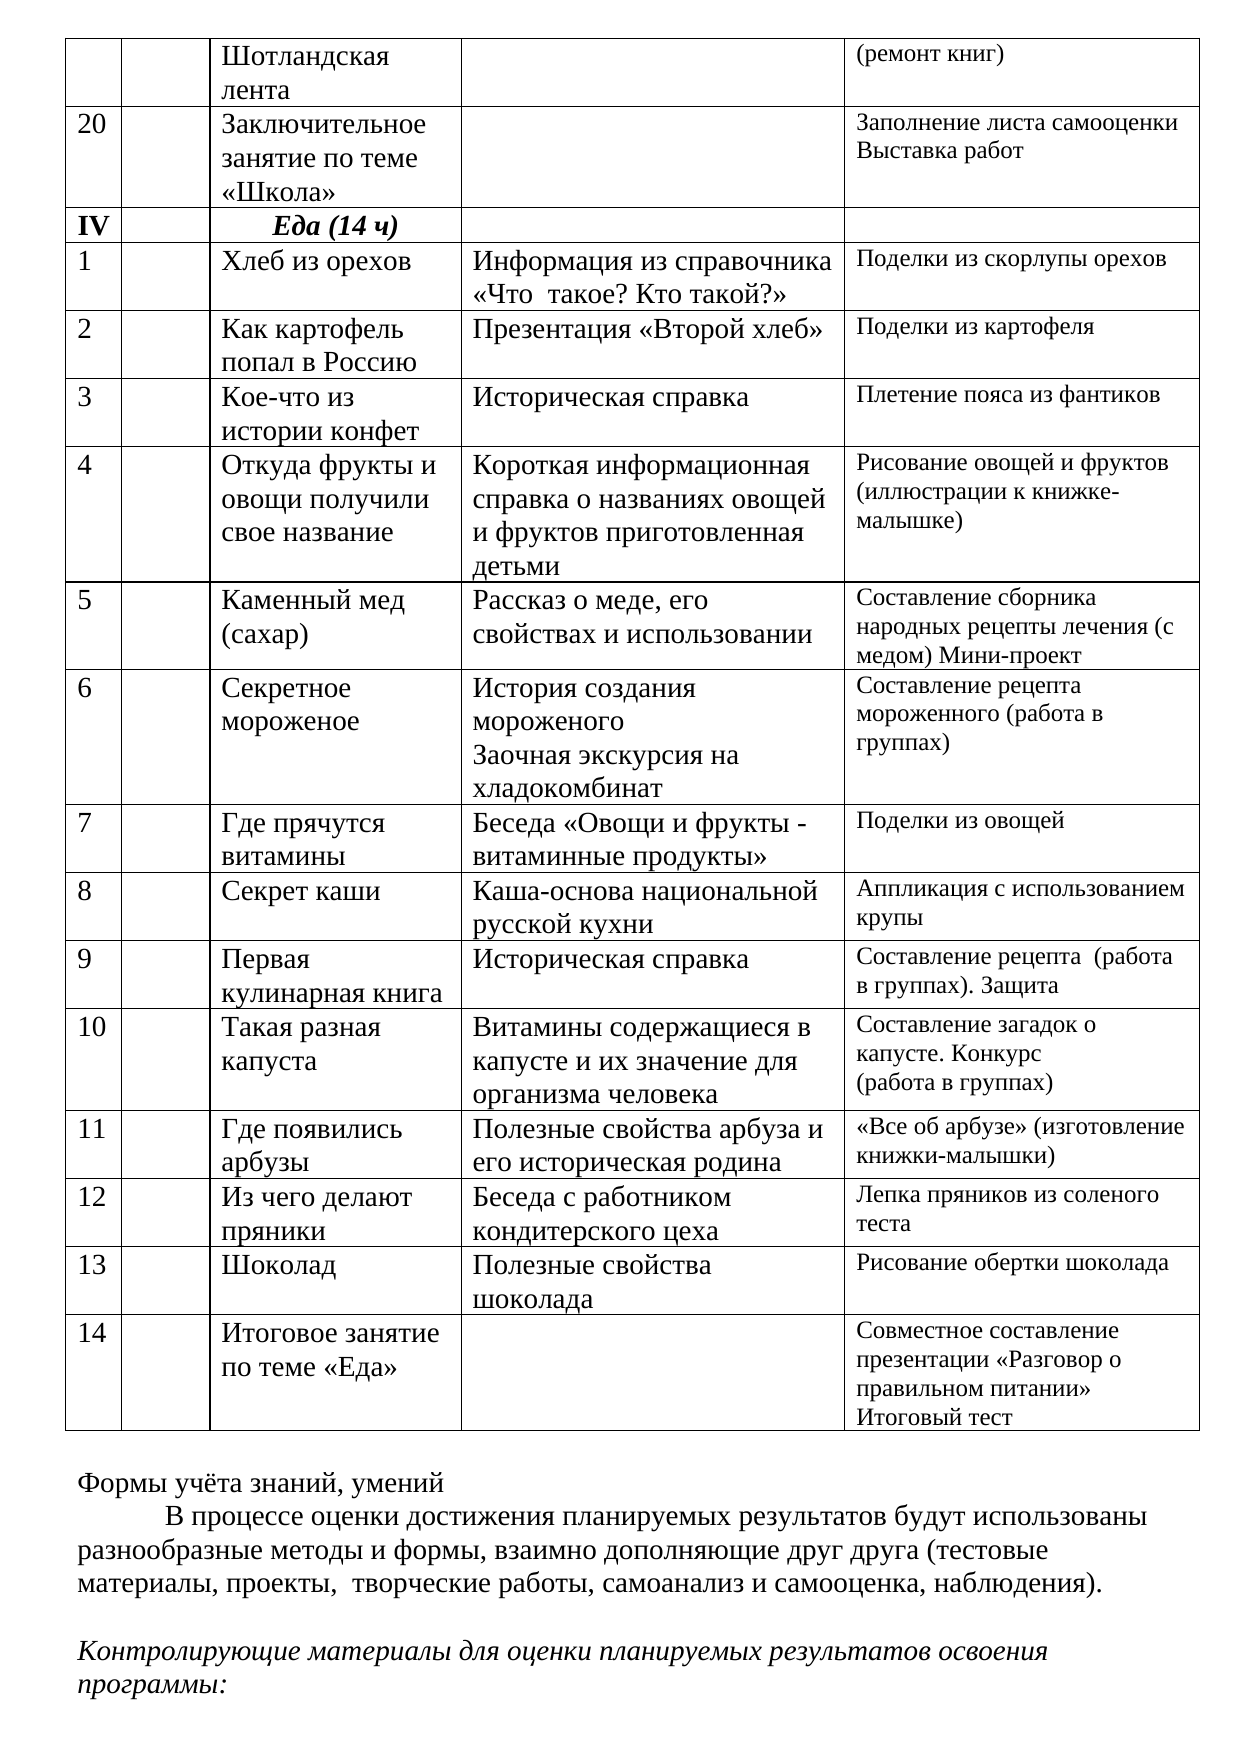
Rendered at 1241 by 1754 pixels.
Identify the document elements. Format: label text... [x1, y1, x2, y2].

table_cell Заполнение листа самооценки Выставка работ [845, 107, 1199, 207]
table_cell Еда (14 ч) [211, 208, 461, 242]
table_cell 10 [66, 1009, 121, 1110]
table_cell 8 [66, 873, 121, 940]
table_cell [122, 805, 209, 872]
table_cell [462, 39, 844, 106]
table_cell Шоколад [211, 1247, 461, 1314]
table_cell Секрет каши [211, 873, 461, 940]
table_cell [122, 1009, 209, 1110]
table_cell [122, 208, 209, 242]
table_cell Составление рецепта мороженного (работа в группах) [845, 670, 1199, 804]
table_cell Как картофель попал в Россию [211, 311, 461, 378]
table_cell [122, 1179, 209, 1246]
table_cell [122, 379, 209, 446]
table_cell Составление рецепта (работа в группах). Защита [845, 941, 1199, 1008]
table_cell Совместное составление презентации «Разговор о правильном питании» Итоговый тест [845, 1315, 1199, 1430]
table_cell Полезные свойства арбуза и его историческая родина [462, 1111, 844, 1178]
table_cell [122, 873, 209, 940]
table_cell Короткая информационная справка о названиях овощей и фруктов приготовленная детьми [462, 447, 844, 581]
table_cell 1 [66, 243, 121, 310]
table_cell 2 [66, 311, 121, 378]
table_cell 20 [66, 107, 121, 207]
table_cell [462, 1315, 844, 1430]
table_cell IV [66, 208, 121, 242]
table_cell [122, 941, 209, 1008]
table_cell Рисование овощей и фруктов (иллюстрации к книжке-малышке) [845, 447, 1199, 581]
table_cell «Все об арбузе» (изготовление книжки-малышки) [845, 1111, 1199, 1178]
table_cell [122, 583, 209, 669]
table_cell История создания мороженого Заочная экскурсия на хладокомбинат [462, 670, 844, 804]
table_cell Презентация «Второй хлеб» [462, 311, 844, 378]
table_cell Каменный мед (сахар) [211, 583, 461, 669]
table_cell [122, 107, 209, 207]
table_cell [462, 107, 844, 207]
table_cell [211, 39, 461, 106]
table_cell [122, 1247, 209, 1314]
table_cell Секретное мороженое [211, 670, 461, 804]
table_cell Беседа «Овощи и фрукты - витаминные продукты» [462, 805, 844, 872]
table_cell Полезные свойства шоколада [462, 1247, 844, 1314]
table_cell Такая разная капуста [211, 1009, 461, 1110]
table_cell Лепка пряников из соленого теста [845, 1179, 1199, 1246]
table_cell Откуда фрукты и овощи получили свое название [211, 447, 461, 581]
table_cell Историческая справка [462, 379, 844, 446]
table_cell [122, 670, 209, 804]
table_cell [122, 311, 209, 378]
table_cell [122, 39, 209, 106]
table_cell Составление загадок о капусте. Конкурс (работа в группах) [845, 1009, 1199, 1110]
table_cell Где прячутся витамины [211, 805, 461, 872]
table_cell Рисование обертки шоколада [845, 1247, 1199, 1314]
table_cell 7 [66, 805, 121, 872]
table_cell 14 [66, 1315, 121, 1430]
table_cell 19 [66, 39, 121, 106]
table_cell [122, 1315, 209, 1430]
table_cell [122, 447, 209, 581]
table_cell 11 [66, 1111, 121, 1178]
text Контролирующие материалы для оценки планируемых результатов освоения программы: [77, 1633, 1163, 1700]
table_cell 13 [66, 1247, 121, 1314]
table_cell Заключительное занятие по теме «Школа» [211, 107, 461, 207]
table_cell Хлеб из орехов [211, 243, 461, 310]
table_cell [122, 243, 209, 310]
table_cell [845, 39, 1199, 106]
table_cell Составление сборника народных рецепты лечения (с медом) Мини-проект [845, 583, 1199, 669]
table_cell Историческая справка [462, 941, 844, 1008]
table_cell Поделки из овощей [845, 805, 1199, 872]
table_cell Информация из справочника «Что такое? Кто такой?» [462, 243, 844, 310]
table_cell [122, 1111, 209, 1178]
table_cell 12 [66, 1179, 121, 1246]
table_cell Витамины содержащиеся в капусте и их значение для организма человека [462, 1009, 844, 1110]
table_cell Где появились арбузы [211, 1111, 461, 1178]
table_cell [845, 208, 1199, 242]
table_cell [462, 208, 844, 242]
table_cell Поделки из скорлупы орехов [845, 243, 1199, 310]
table_cell 6 [66, 670, 121, 804]
table_cell 4 [66, 447, 121, 581]
table_cell Каша-основа национальной русской кухни [462, 873, 844, 940]
table_cell Кое-что из истории конфет [211, 379, 461, 446]
text Формы учёта знаний, умений [77, 1465, 1163, 1498]
table_cell 3 [66, 379, 121, 446]
table_cell Рассказ о меде, его свойствах и использовании [462, 583, 844, 669]
table_cell Аппликация с использованием крупы [845, 873, 1199, 940]
table_cell Беседа с работником кондитерского цеха [462, 1179, 844, 1246]
table_cell Первая кулинарная книга [211, 941, 461, 1008]
text В процессе оценки достижения планируемых результатов будут использованы разнообразные методы и формы, взаимно дополняющие друг друга (тестовые материалы, проекты, творческие работы, самоанализ и самооценка, наблюдения). [77, 1498, 1163, 1599]
table_cell Из чего делают пряники [211, 1179, 461, 1246]
table_cell Плетение пояса из фантиков [845, 379, 1199, 446]
table_cell Итоговое занятие по теме «Еда» [211, 1315, 461, 1430]
table_cell 5 [66, 583, 121, 669]
table_cell Поделки из картофеля [845, 311, 1199, 378]
table_cell 9 [66, 941, 121, 1008]
